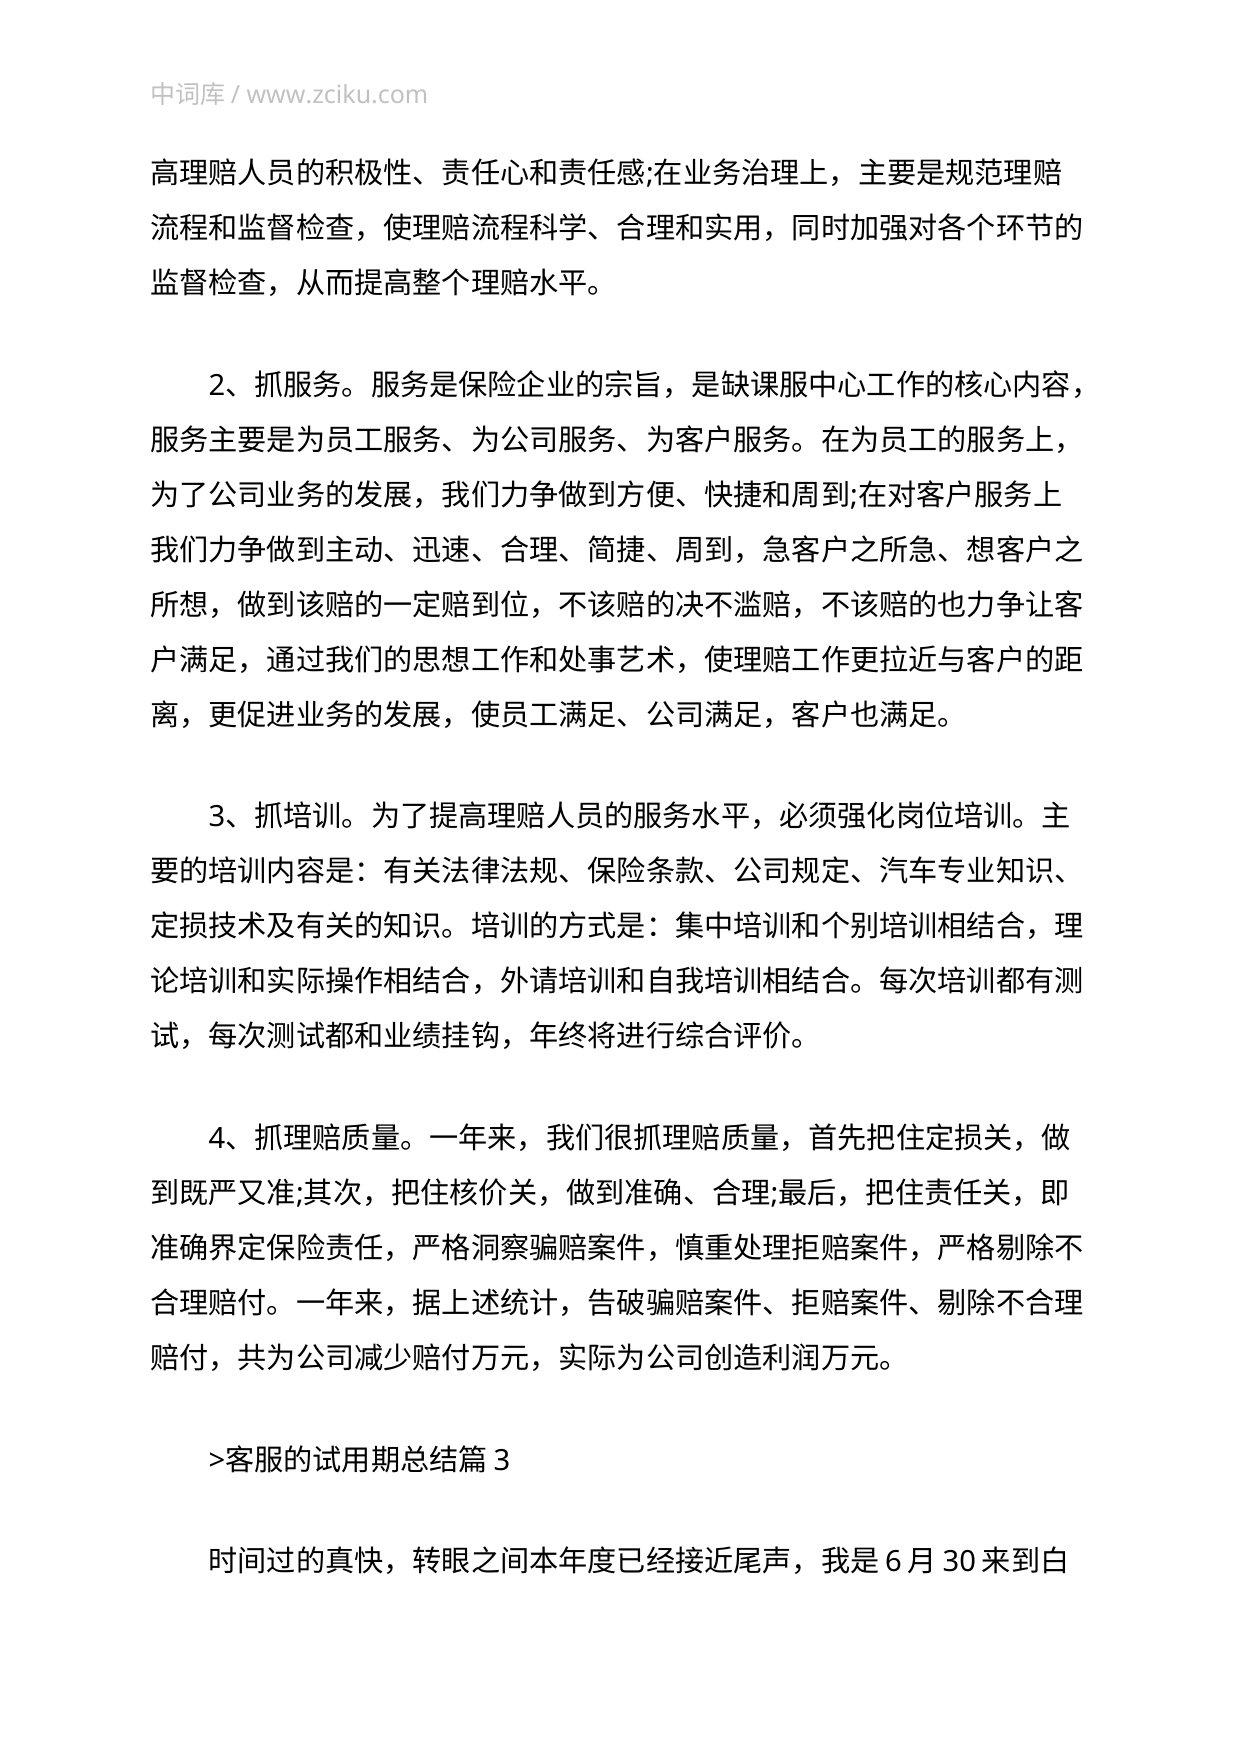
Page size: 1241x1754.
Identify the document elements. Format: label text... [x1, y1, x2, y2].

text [150, 150, 1090, 302]
text 3、抓培训。为了提高理赔人员的服务水平，必须强化岗位培训。主要的培训内容是：有关法律法规、保险条款、公司规定、汽车专业知识、定损技术及有关的知识。培训的方式是：集中培训和个别培训相结合，理论培训和实际操作相结合，外请培训和自我培训相结合。每次培训都有测试，每次测试都和业绩挂钩，年终将进行综合评价。 [150, 793, 1090, 1055]
text 2、抓服务。服务是保险企业的宗旨，是缺课服中心工作的核心内容，服务主要是为员工服务、为公司服务、为客户服务。在为员工的服务上，为了公司业务的发展，我们力争做到方便、快捷和周到;在对客户服务上我们力争做到主动、迅速、合理、简捷、周到，急客户之所急、想客户之所想，做到该赔的一定赔到位，不该赔的决不滥赔，不该赔的也力争让客户满足，通过我们的思想工作和处事艺术，使理赔工作更拉近与客户的距离，更促进业务的发展，使员工满足、公司满足，客户也满足。 [150, 362, 1090, 733]
text >客服的试用期总结篇3 [150, 1436, 1090, 1478]
text 4、抓理赔质量。一年来，我们很抓理赔质量，首先把住定损关，做到既严又准;其次，把住核价关，做到准确、合理;最后，把住责任关，即准确界定保险责任，严格洞察骗赔案件，慎重处理拒赔案件，严格剔除不合理赔付。一年来，据上述统计，告破骗赔案件、拒赔案件、剔除不合理赔付，共为公司减少赔付万元，实际为公司创造利润万元。 [150, 1114, 1090, 1377]
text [150, 1538, 1090, 1580]
